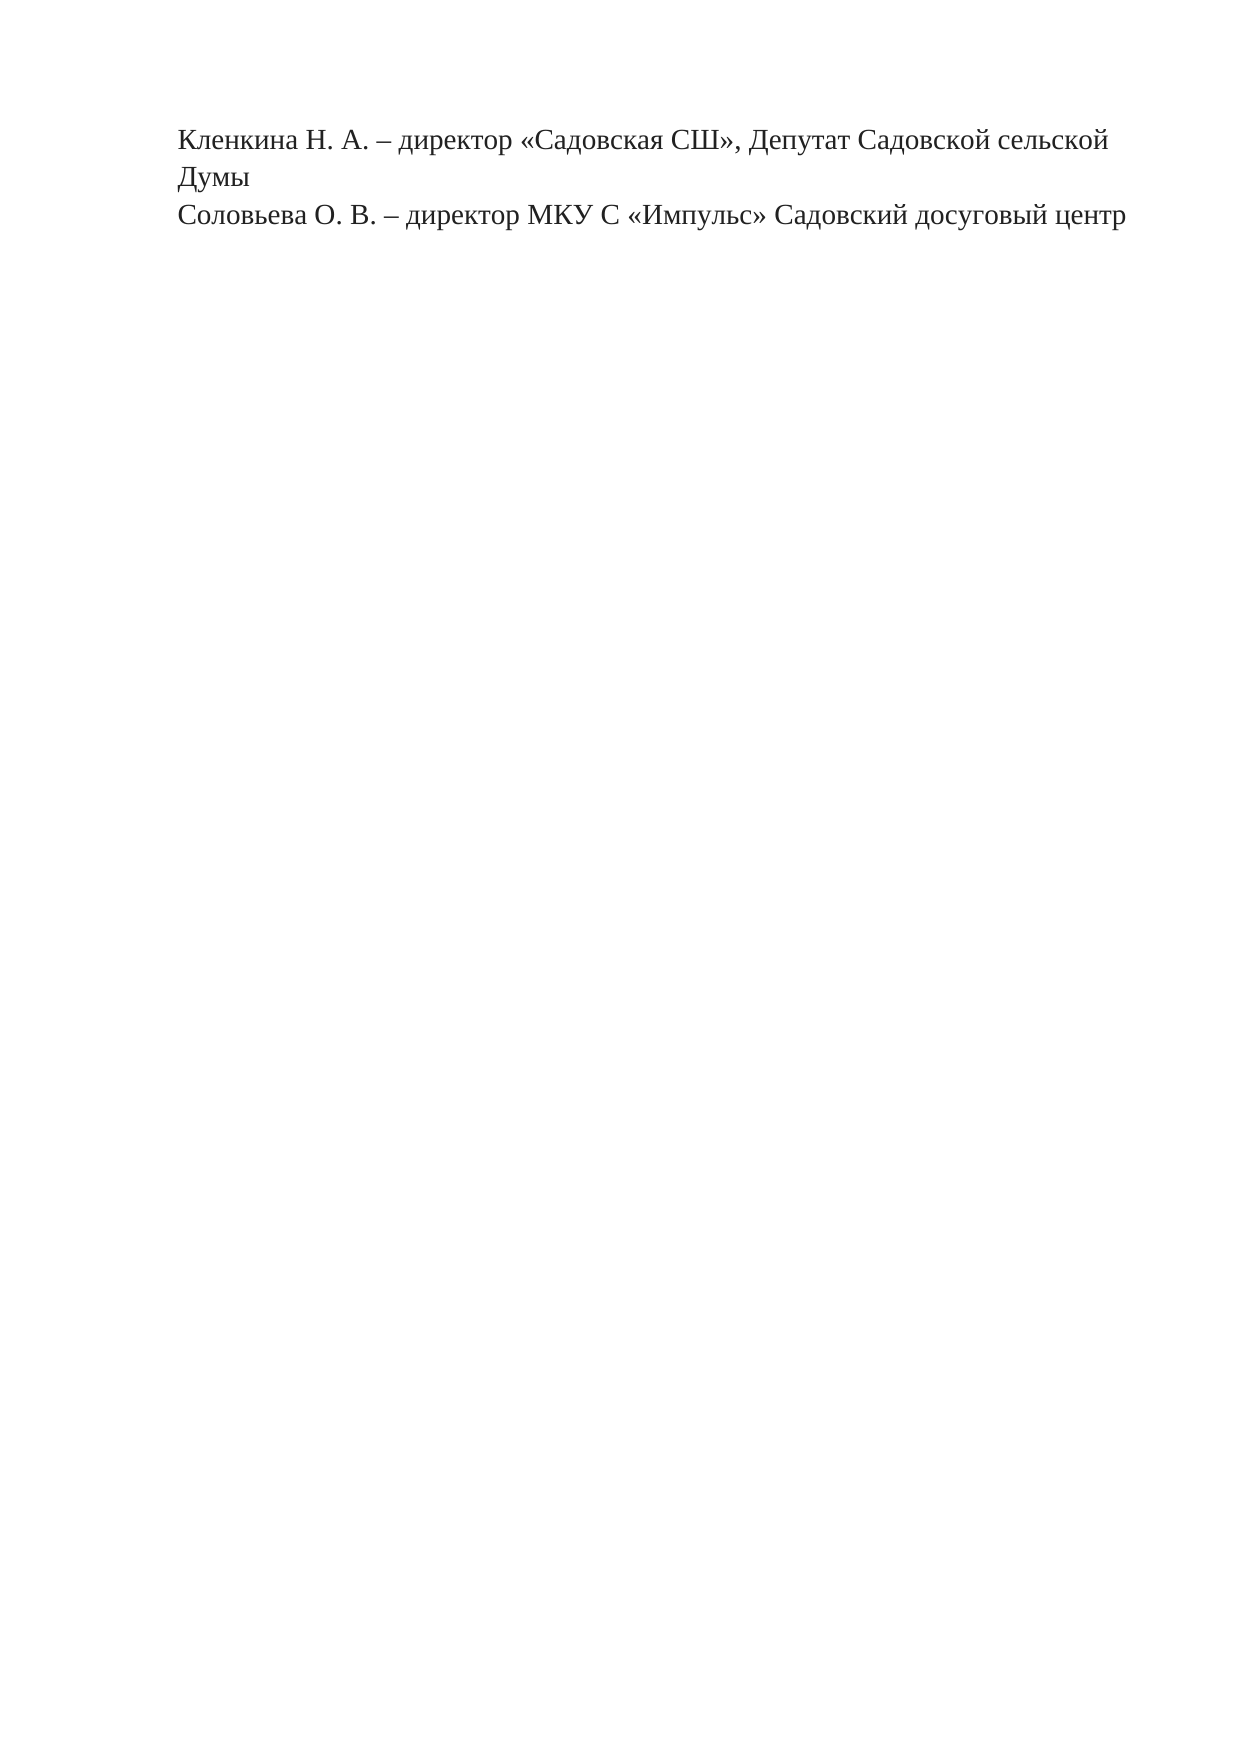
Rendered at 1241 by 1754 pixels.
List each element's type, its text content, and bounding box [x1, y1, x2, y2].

text Соловьева О. В. – директор МКУ С «Импульс» Садовский досуговый центр [177, 193, 1152, 231]
text Кленкина Н. А. – директор «Садовская СШ», Депутат Садовской сельской Думы [177, 118, 1152, 193]
